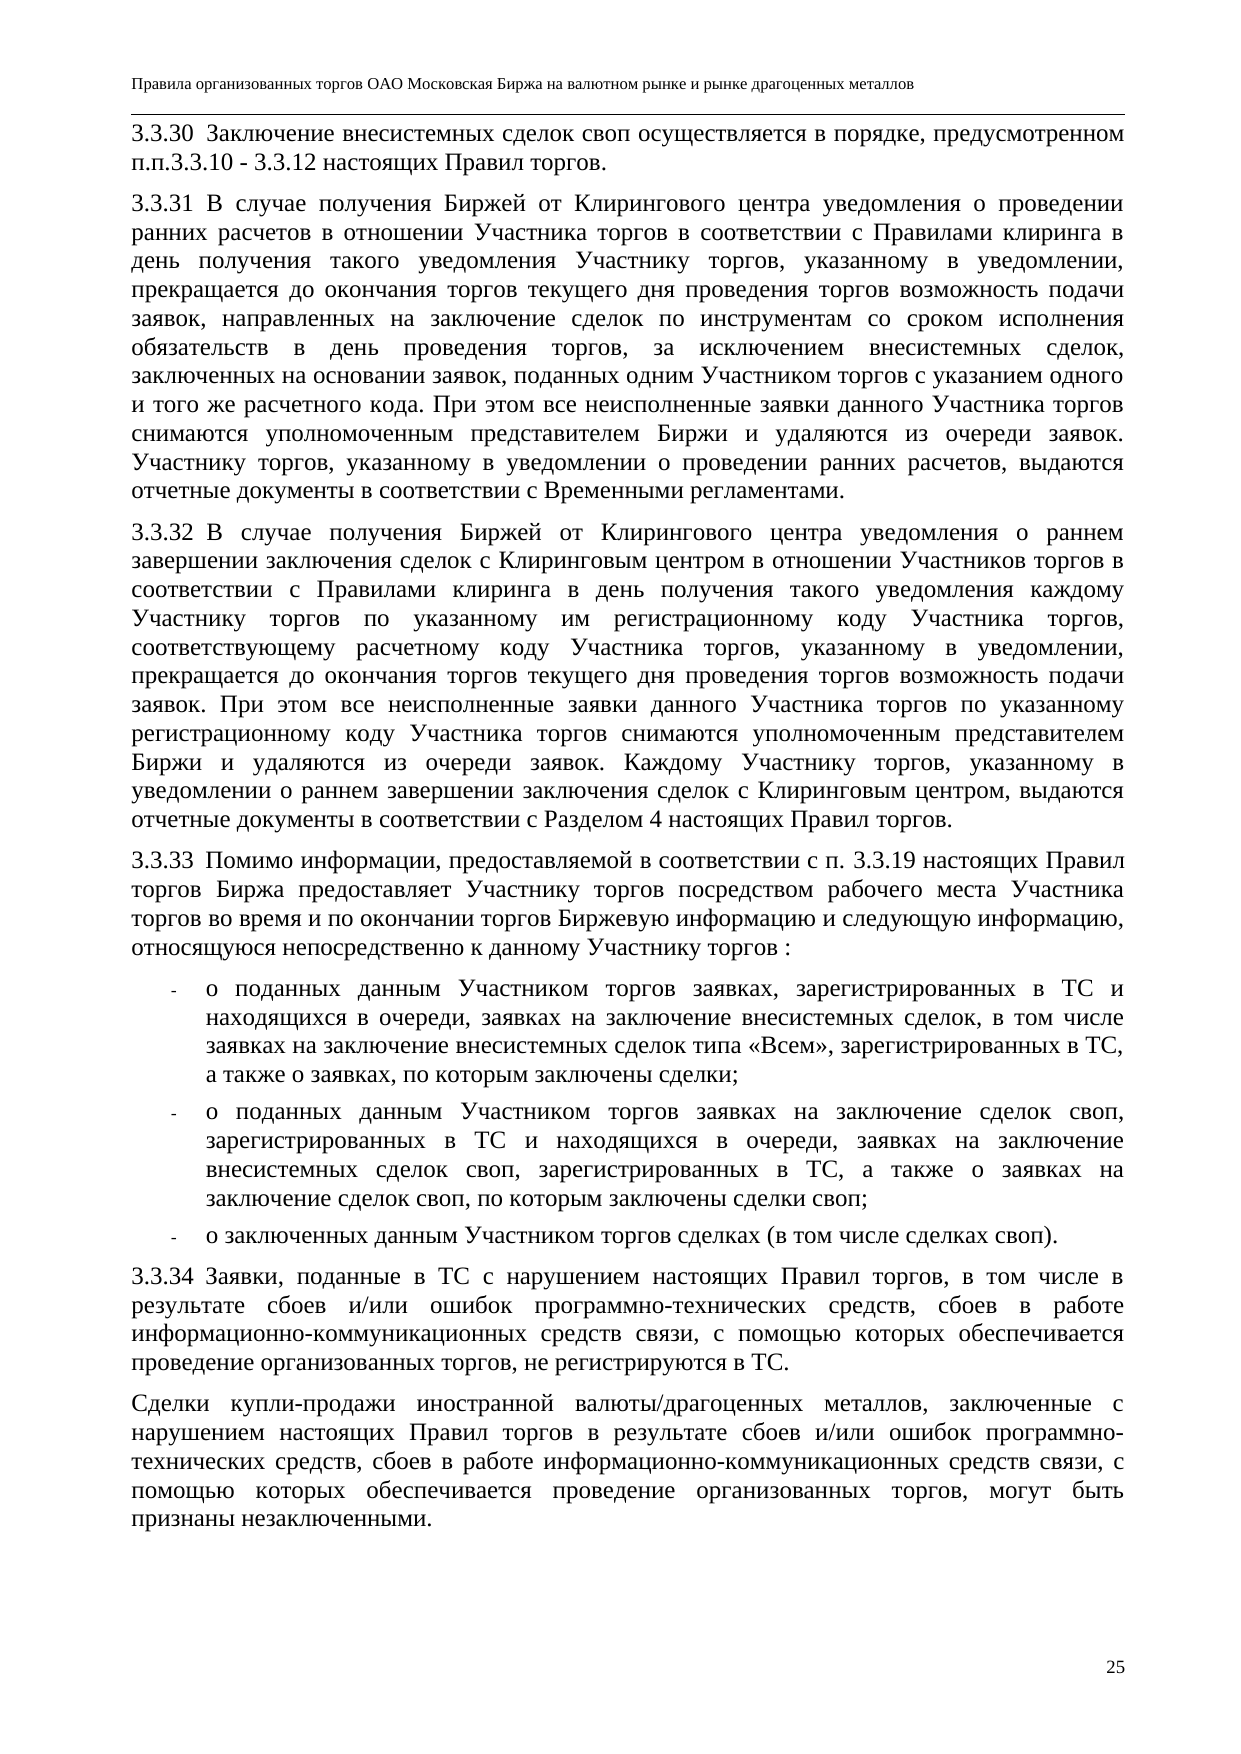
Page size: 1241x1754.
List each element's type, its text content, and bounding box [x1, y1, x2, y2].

text Сделки купли-продажи иностранной валюты/драгоценных металлов, заключенные с нарушением настоящих Правил торгов в результате сбоев и/или ошибок программно-технических средств, сбоев в работе информационно-коммуникационных средств связи, с помощью которых обеспечивается проведение организованных торгов, могут быть признаны незаключенными. [131, 1388, 1125, 1532]
list о поданных данным Участником торгов заявках на заключение сделок своп, зарегистрированных в ТС и находящихся в очереди, заявках на заключение внесистемных сделок своп, зарегистрированных в ТС, а также о заявках на заключение сделок своп, по которым заключены сделки своп; [168, 1096, 1125, 1211]
text 3.3.34 Заявки, поданные в ТС с нарушением настоящих Правил торгов, в том числе в результате сбоев и/или ошибок программно-технических средств, сбоев в работе информационно-коммуникационных средств связи, с помощью которых обеспечивается проведение организованных торгов, не регистрируются в ТС. [131, 1261, 1125, 1376]
list о поданных данным Участником торгов заявках, зарегистрированных в ТС и находящихся в очереди, заявках на заключение внесистемных сделок, в том числе заявках на заключение внесистемных сделок типа «Всем», зарегистрированных в ТС, а также о заявках, по которым заключены сделки; [168, 973, 1125, 1088]
subtitle В случае получения Биржей от Клирингового центра уведомления о проведении ранних расчетов в отношении Участника торгов в соответствии с Правилами клиринга в день получения такого уведомления Участнику торгов, указанному в уведомлении, прекращается до окончания торгов текущего дня проведения торгов возможность подачи заявок, направленных на заключение сделок по инструментам со сроком исполнения обязательств в день проведения торгов, за исключением внесистемных сделок, заключенных на основании заявок, поданных одним Участником торгов с указанием одного и того же расчетного кода. При этом все неисполненные заявки данного Участника торгов снимаются уполномоченным представителем Биржи и удаляются из очереди заявок. Участнику торгов, указанному в уведомлении о проведении ранних расчетов, выдаются отчетные документы в соответствии с Временными регламентами. [131, 188, 1125, 504]
subtitle В случае получения Биржей от Клирингового центра уведомления о раннем завершении заключения сделок с Клиринговым центром в отношении Участников торгов в соответствии с Правилами клиринга в день получения такого уведомления каждому Участнику торгов по указанному им регистрационному коду Участника торгов, соответствующему расчетному коду Участника торгов, указанному в уведомлении, прекращается до окончания торгов текущего дня проведения торгов возможность подачи заявок. При этом все неисполненные заявки данного Участника торгов по указанному регистрационному коду Участника торгов снимаются уполномоченным представителем Биржи и удаляются из очереди заявок. Каждому Участнику торгов, указанному в уведомлении о раннем завершении заключения сделок с Клиринговым центром, выдаются отчетные документы в соответствии с Разделом 4 настоящих Правил торгов. [131, 517, 1125, 833]
list о заключенных данным Участником торгов сделках (в том числе сделках своп). [168, 1220, 1125, 1248]
